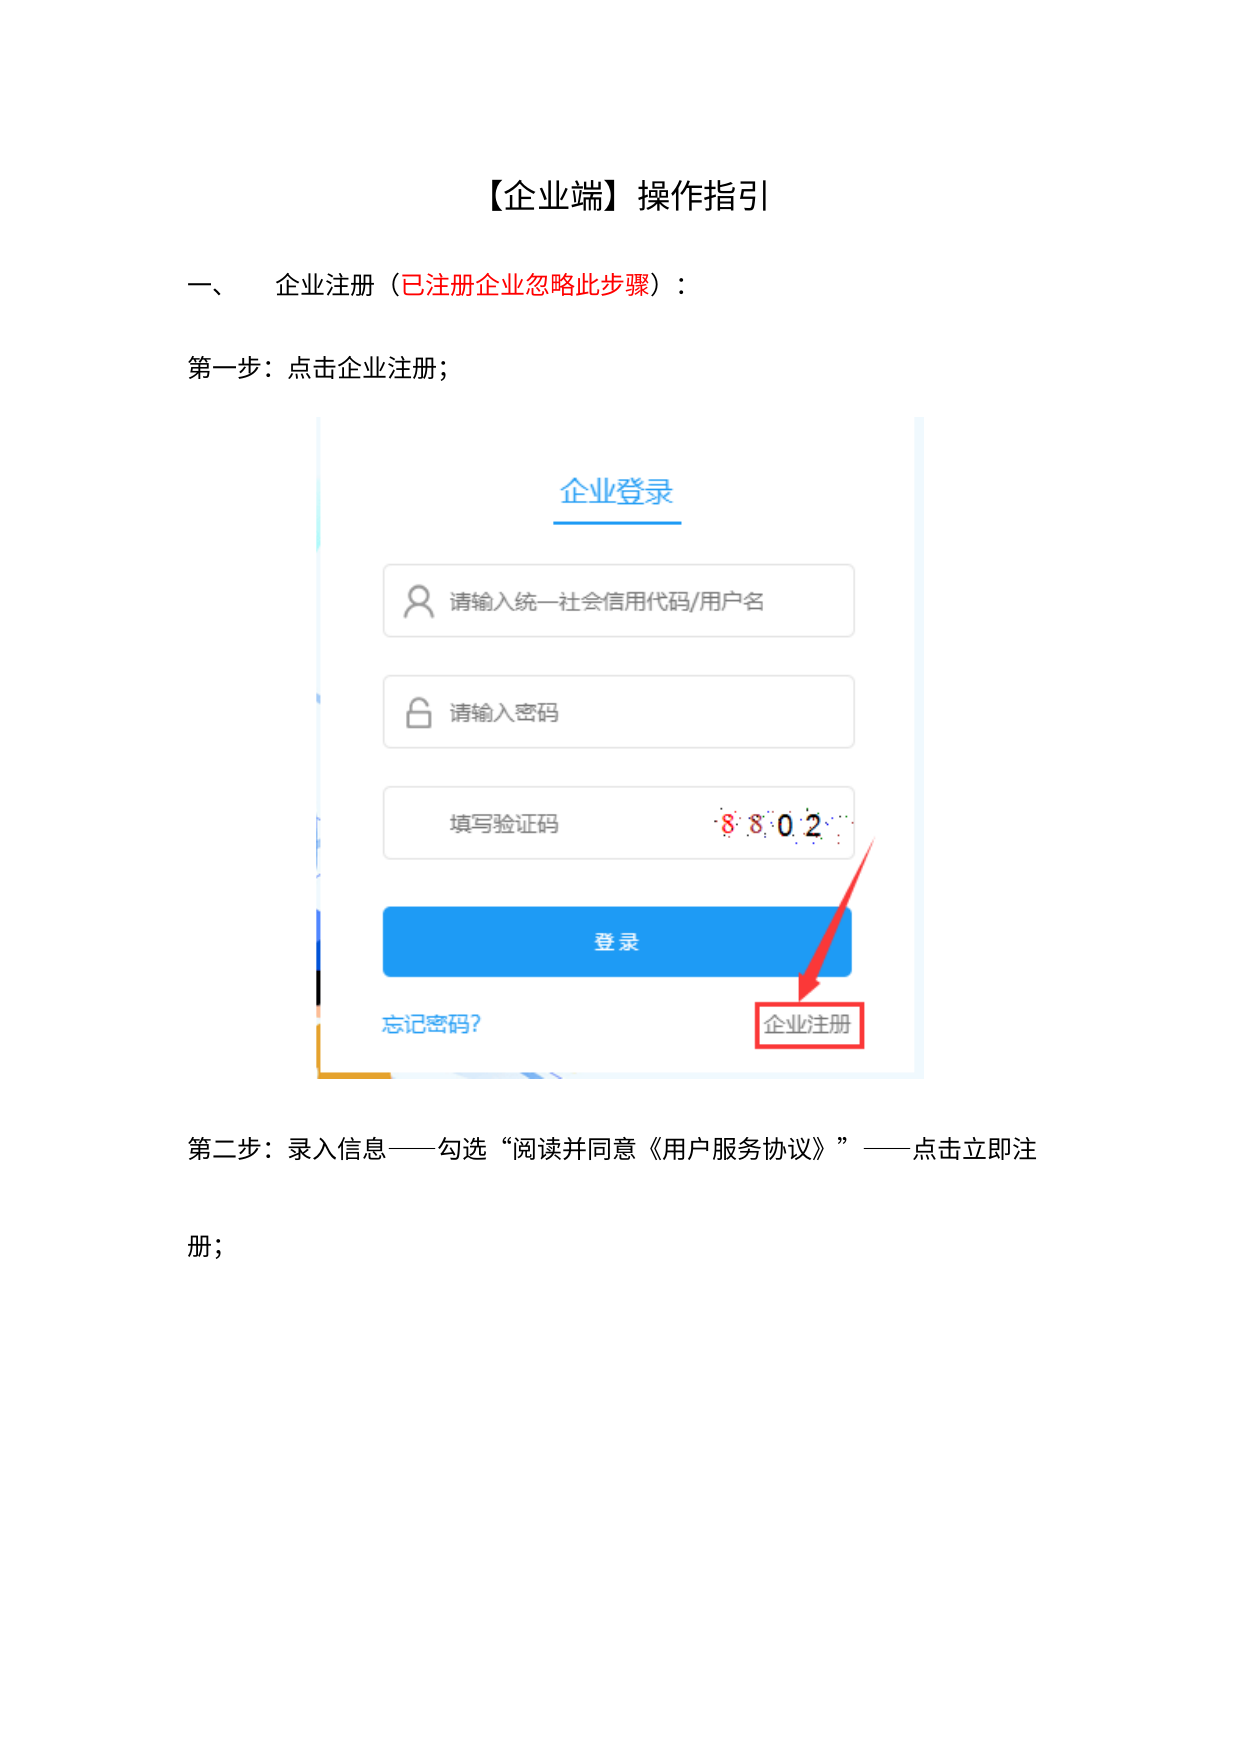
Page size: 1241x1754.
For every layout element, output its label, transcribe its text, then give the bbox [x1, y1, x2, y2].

picture [316, 417, 924, 1079]
text 第一步：点击企业注册； [187, 334, 1053, 399]
list 企业注册（已注册企业忽略此步骤）： [187, 251, 1053, 316]
text 【企业端】操作指引 [187, 162, 1053, 227]
text 第二步：录入信息——勾选“阅读并同意《用户服务协议》”——点击立即注册； [187, 1115, 1053, 1277]
